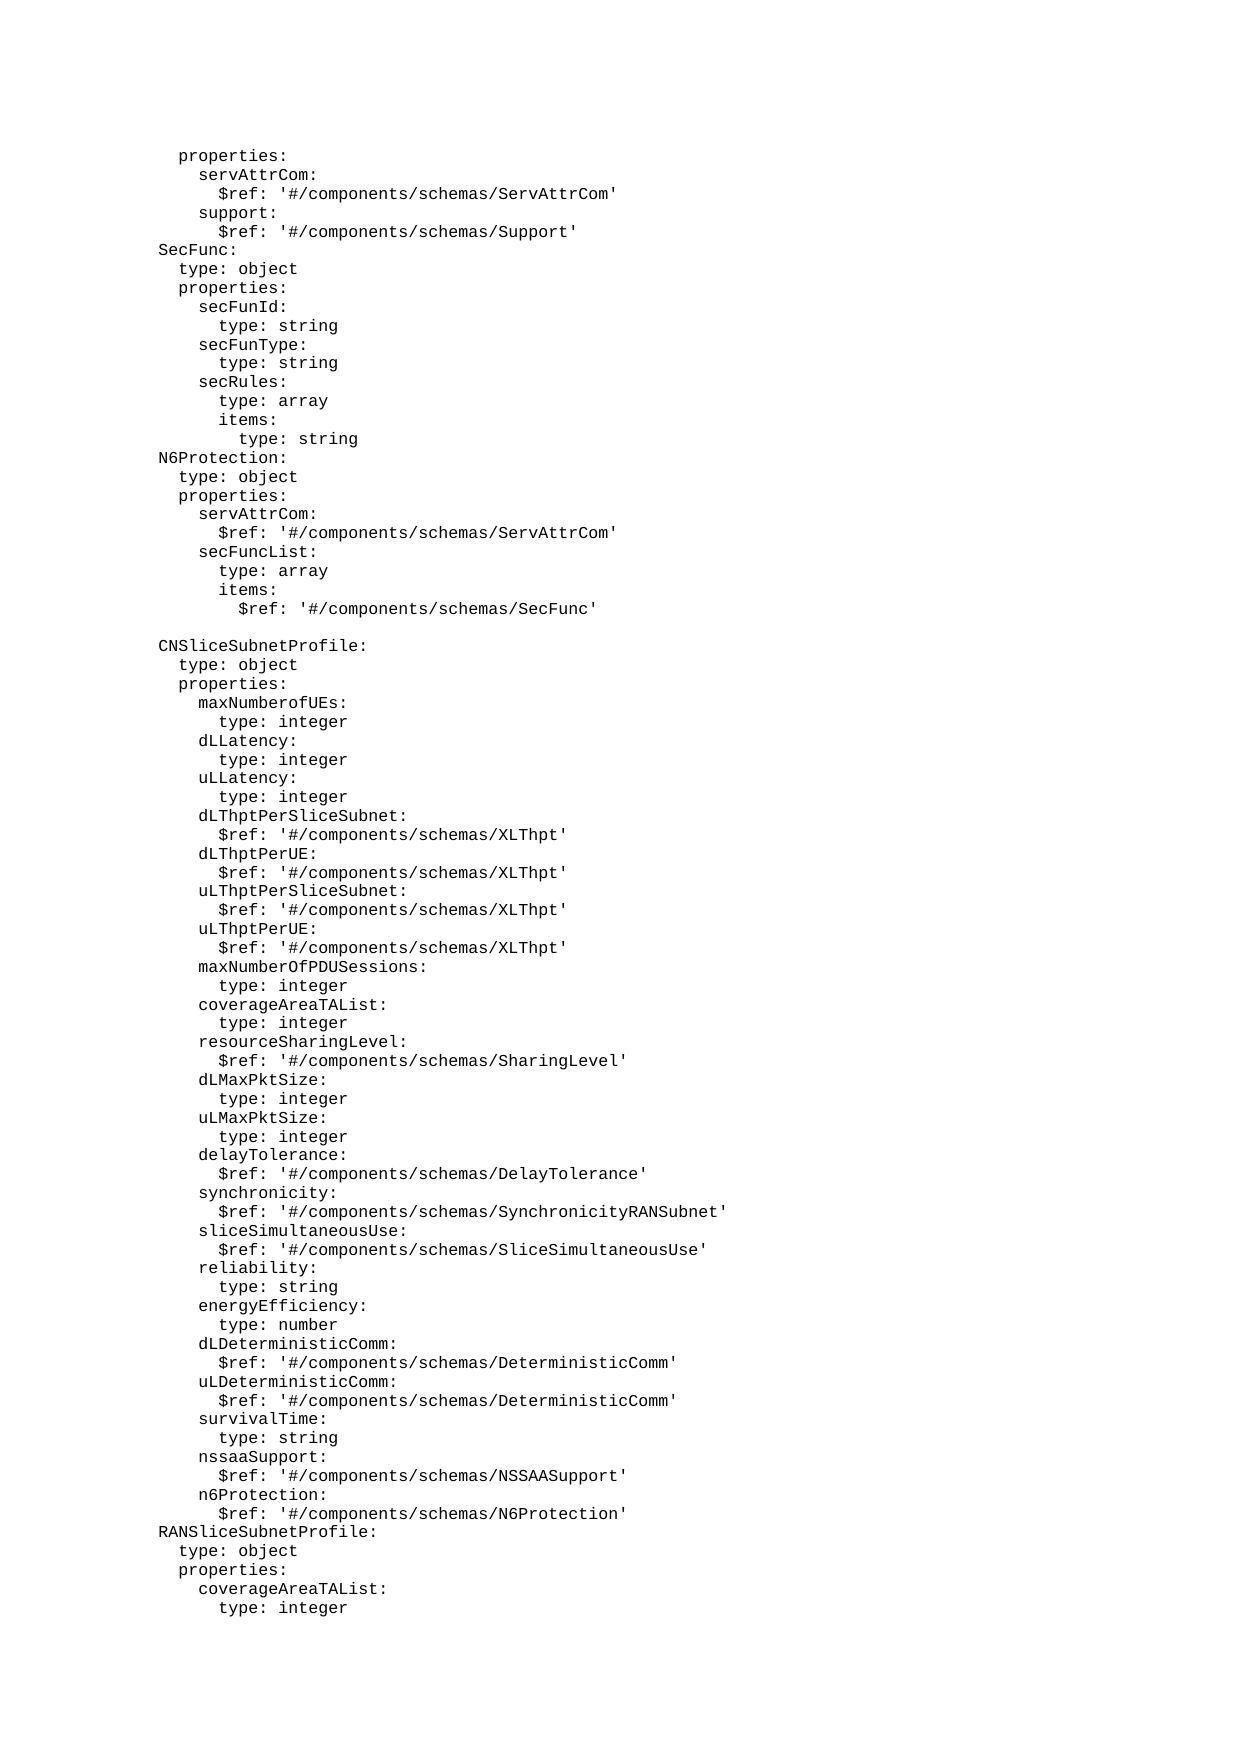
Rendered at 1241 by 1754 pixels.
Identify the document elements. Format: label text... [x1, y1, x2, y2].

text type: array [118, 393, 1122, 412]
text type: object [118, 468, 1122, 487]
text RANSliceSubnetProfile: [118, 1524, 1122, 1543]
text type: integer [118, 1090, 1122, 1109]
text type: object [118, 1543, 1122, 1562]
text type: string [118, 1279, 1122, 1298]
text properties: [118, 487, 1122, 506]
text type: integer [118, 1128, 1122, 1147]
text $ref: '#/components/schemas/DelayTolerance' [118, 1166, 1122, 1185]
text type: object [118, 261, 1122, 280]
text $ref: '#/components/schemas/DeterministicComm' [118, 1354, 1122, 1373]
text reliability: [118, 1260, 1122, 1279]
text $ref: '#/components/schemas/Support' [118, 223, 1122, 242]
text nssaaSupport: [118, 1449, 1122, 1467]
text dLThptPerUE: [118, 845, 1122, 864]
text uLThptPerUE: [118, 921, 1122, 939]
text CNSliceSubnetProfile: [118, 638, 1122, 657]
text servAttrCom: [118, 506, 1122, 525]
text dLMaxPktSize: [118, 1072, 1122, 1090]
text type: integer [118, 789, 1122, 808]
text support: [118, 204, 1122, 223]
text coverageAreaTAList: [118, 1581, 1122, 1599]
text resourceSharingLevel: [118, 1034, 1122, 1053]
text sliceSimultaneousUse: [118, 1222, 1122, 1241]
text properties: [118, 148, 1122, 167]
text survivalTime: [118, 1411, 1122, 1430]
text type: integer [118, 977, 1122, 996]
text dLLatency: [118, 732, 1122, 751]
text dLThptPerSliceSubnet: [118, 808, 1122, 826]
text secFuncList: [118, 544, 1122, 562]
text SecFunc: [118, 242, 1122, 261]
text $ref: '#/components/schemas/SecFunc' [118, 600, 1122, 619]
text $ref: '#/components/schemas/N6Protection' [118, 1505, 1122, 1524]
text uLMaxPktSize: [118, 1109, 1122, 1128]
text type: number [118, 1317, 1122, 1336]
text secRules: [118, 374, 1122, 393]
text synchronicity: [118, 1185, 1122, 1203]
text items: [118, 412, 1122, 431]
text type: array [118, 562, 1122, 581]
text n6Protection: [118, 1486, 1122, 1505]
text properties: [118, 1562, 1122, 1581]
text coverageAreaTAList: [118, 996, 1122, 1015]
text type: integer [118, 1599, 1122, 1618]
text type: object [118, 657, 1122, 676]
text type: string [118, 355, 1122, 374]
text secFunId: [118, 298, 1122, 317]
text $ref: '#/components/schemas/SliceSimultaneousUse' [118, 1241, 1122, 1260]
text $ref: '#/components/schemas/NSSAASupport' [118, 1467, 1122, 1486]
text type: string [118, 431, 1122, 449]
text properties: [118, 676, 1122, 694]
text items: [118, 581, 1122, 600]
text type: integer [118, 1015, 1122, 1034]
text maxNumberOfPDUSessions: [118, 958, 1122, 977]
text $ref: '#/components/schemas/SharingLevel' [118, 1053, 1122, 1072]
text maxNumberofUEs: [118, 694, 1122, 713]
text $ref: '#/components/schemas/ServAttrCom' [118, 525, 1122, 544]
text uLThptPerSliceSubnet: [118, 883, 1122, 902]
text type: integer [118, 713, 1122, 732]
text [118, 185, 1122, 204]
text $ref: '#/components/schemas/XLThpt' [118, 864, 1122, 883]
text uLDeterministicComm: [118, 1373, 1122, 1392]
text dLDeterministicComm: [118, 1336, 1122, 1354]
text type: string [118, 1430, 1122, 1449]
text energyEfficiency: [118, 1298, 1122, 1317]
text type: integer [118, 751, 1122, 770]
text $ref: '#/components/schemas/XLThpt' [118, 939, 1122, 958]
text $ref: '#/components/schemas/DeterministicComm' [118, 1392, 1122, 1411]
text $ref: '#/components/schemas/SynchronicityRANSubnet' [118, 1203, 1122, 1222]
text properties: [118, 280, 1122, 298]
text type: string [118, 317, 1122, 336]
text secFunType: [118, 336, 1122, 355]
text $ref: '#/components/schemas/XLThpt' [118, 902, 1122, 921]
text $ref: '#/components/schemas/XLThpt' [118, 826, 1122, 845]
text servAttrCom: [118, 167, 1122, 185]
text delayTolerance: [118, 1147, 1122, 1166]
text N6Protection: [118, 449, 1122, 468]
text uLLatency: [118, 770, 1122, 789]
